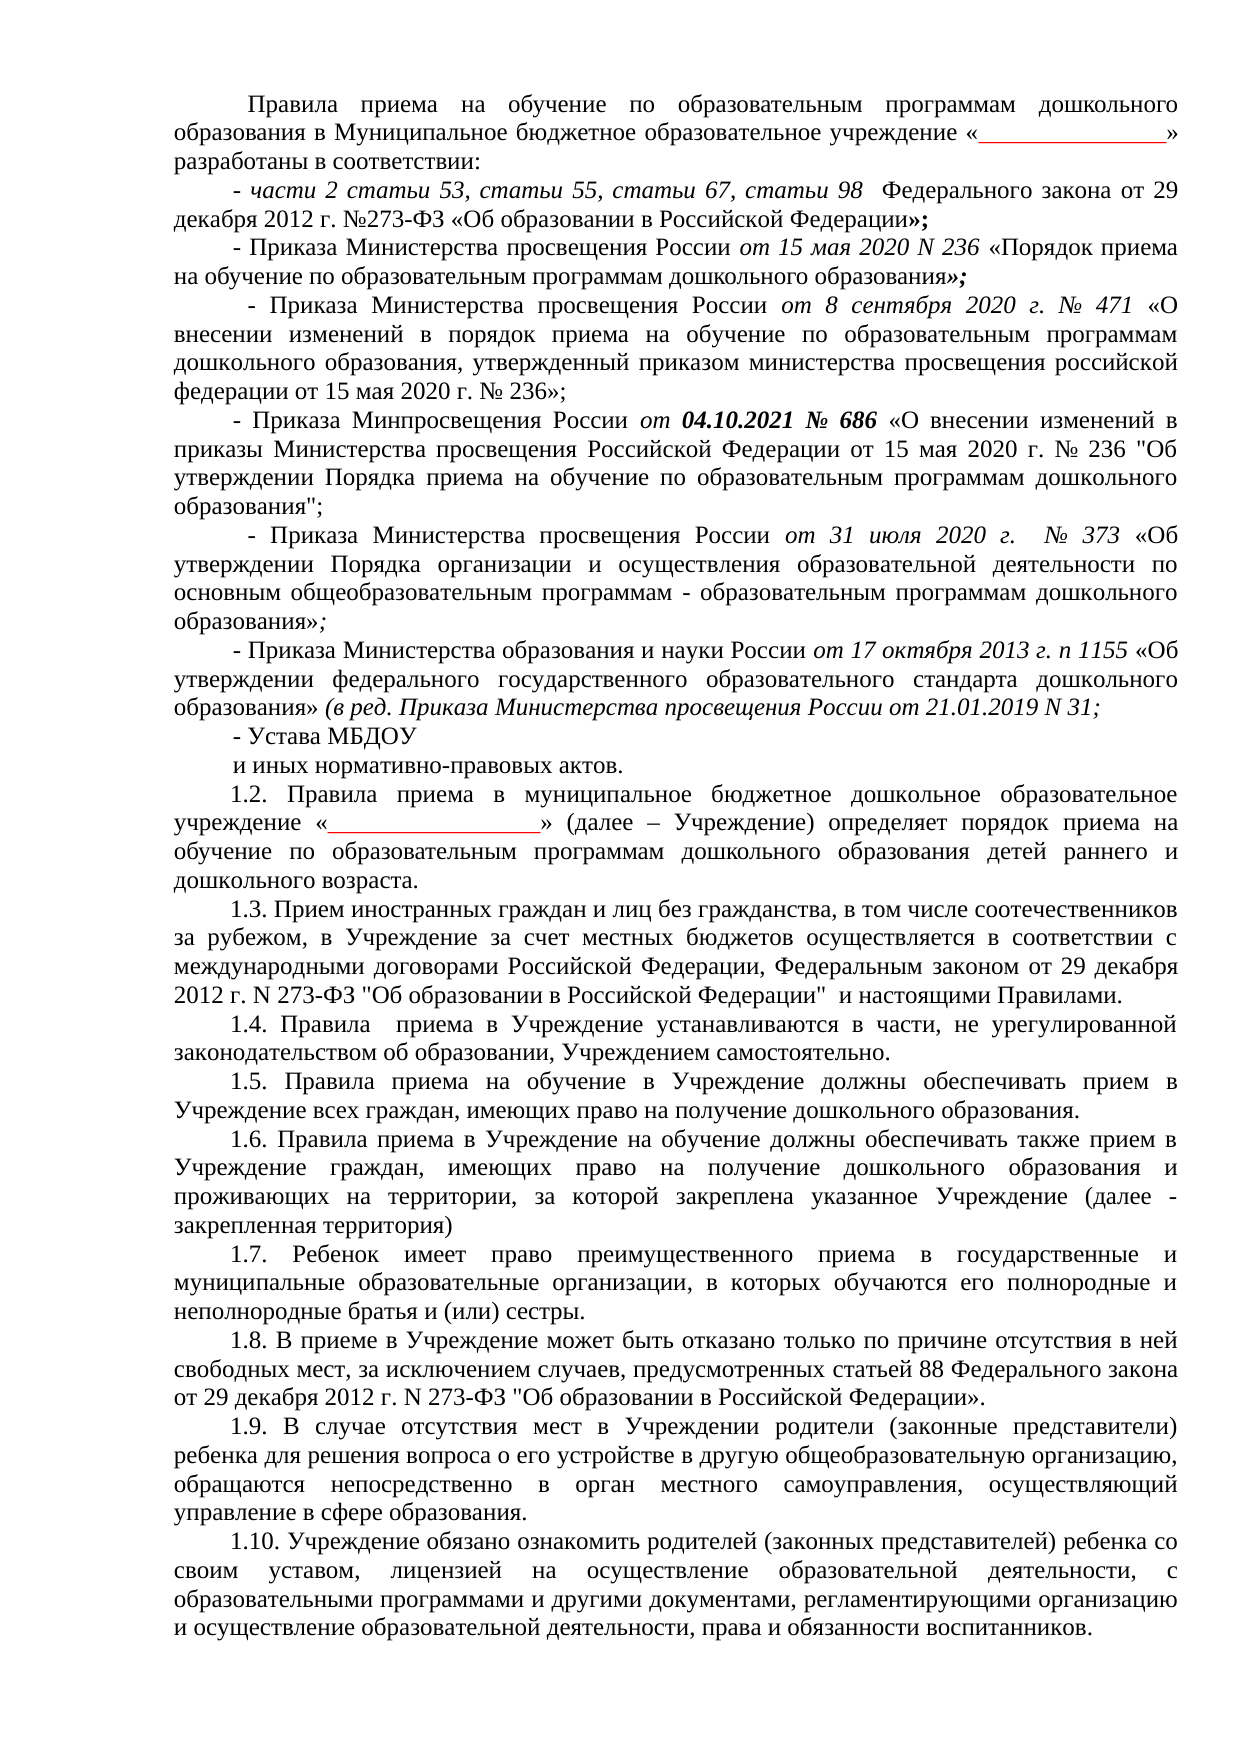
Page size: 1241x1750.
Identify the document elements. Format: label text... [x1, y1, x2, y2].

text Правила приема на обучение по образовательным программам дошкольного образования в Муниципальное бюджетное образовательное учреждение «_______________» разработаны в соответствии: [174, 89, 1178, 175]
text 1.9. В случае отсутствия мест в Учреждении родители (законные представители) ребенка для решения вопроса о его устройстве в другую общеобразовательную организацию, обращаются непосредственно в орган местного самоуправления, осуществляющий управление в сфере образования. [174, 1411, 1178, 1526]
title - Приказа Министерства образования и науки России от 17 октября 2013 г. n 1155 «Об утверждении федерального государственного образовательного стандарта дошкольного образования» (в ред. Приказа Министерства просвещения России от 21.01.2019 N 31; [174, 635, 1178, 721]
text 1.8. В приеме в Учреждение может быть отказано только по причине отсутствия в ней свободных мест, за исключением случаев, предусмотренных статьей 88 Федерального закона от 29 декабря 2012 г. N 273-ФЗ "Об образовании в Российской Федерации». [174, 1325, 1178, 1411]
title - Устава МБДОУ [174, 721, 1178, 750]
text 1.10. Учреждение обязано ознакомить родителей (законных представителей) ребенка со своим уставом, лицензией на осуществление образовательной деятельности, с образовательными программами и другими документами, регламентирующими организацию и осуществление образовательной деятельности, права и обязанности воспитанников. [174, 1526, 1178, 1641]
text 1.5. Правила приема на обучение в Учреждение должны обеспечивать прием в Учреждение всех граждан, имеющих право на получение дошкольного образования. [174, 1066, 1178, 1124]
title - Приказа Министерства просвещения России от 31 июля 2020 г. № 373 «Об утверждении Порядка организации и осуществления образовательной деятельности по основным общеобразовательным программам - образовательным программам дошкольного образования»; [174, 520, 1178, 635]
text и иных нормативно-правовых актов. [174, 750, 1178, 779]
text 1.7. Ребенок имеет право преимущественного приема в государственные и муниципальные образовательные организации, в которых обучаются его полнородные и неполнородные братья и (или) сестры. [174, 1239, 1178, 1325]
text 1.3. Прием иностранных граждан и лиц без гражданства, в том числе соотечественников за рубежом, в Учреждение за счет местных бюджетов осуществляется в соответствии с международными договорами Российской Федерации, Федеральным законом от 29 декабря 2012 г. N 273-ФЗ "Об образовании в Российской Федерации" и настоящими Правилами. [174, 894, 1178, 1009]
text - части 2 статьи 53, статьи 55, статьи 67, статьи 98 Федерального закона от 29 декабря 2012 г. №273-ФЗ «Об образовании в Российской Федерации»; [174, 175, 1178, 232]
text - Приказа Министерства просвещения России от 15 мая 2020 N 236 «Порядок приема на обучение по образовательным программам дошкольного образования»; [174, 232, 1178, 290]
text 1.6. Правила приема в Учреждение на обучение должны обеспечивать также прием в Учреждение граждан, имеющих право на получение дошкольного образования и проживающих на территории, за которой закреплена указанное Учреждение (далее - закрепленная территория) [174, 1124, 1178, 1239]
text 1.2. Правила приема в муниципальное бюджетное дошкольное образовательное учреждение «_________________» (далее – Учреждение) определяет порядок приема на обучение по образовательным программам дошкольного образования детей раннего и дошкольного возраста. [174, 779, 1178, 894]
text - Приказа Минпросвещения России от 04.10.2021 № 686 «О внесении изменений в приказы Министерства просвещения Российской Федерации от 15 мая 2020 г. № 236 "Об утверждении Порядка приема на обучение по образовательным программам дошкольного образования"; [174, 405, 1178, 520]
text - Приказа Министерства просвещения России от 8 сентября 2020 г. № 471 «О внесении изменений в порядок приема на обучение по образовательным программам дошкольного образования, утвержденный приказом министерства просвещения российской федерации от 15 мая 2020 г. № 236»; [174, 290, 1178, 405]
text 1.4. Правила приема в Учреждение устанавливаются в части, не урегулированной законодательством об образовании, Учреждением самостоятельно. [174, 1009, 1178, 1066]
